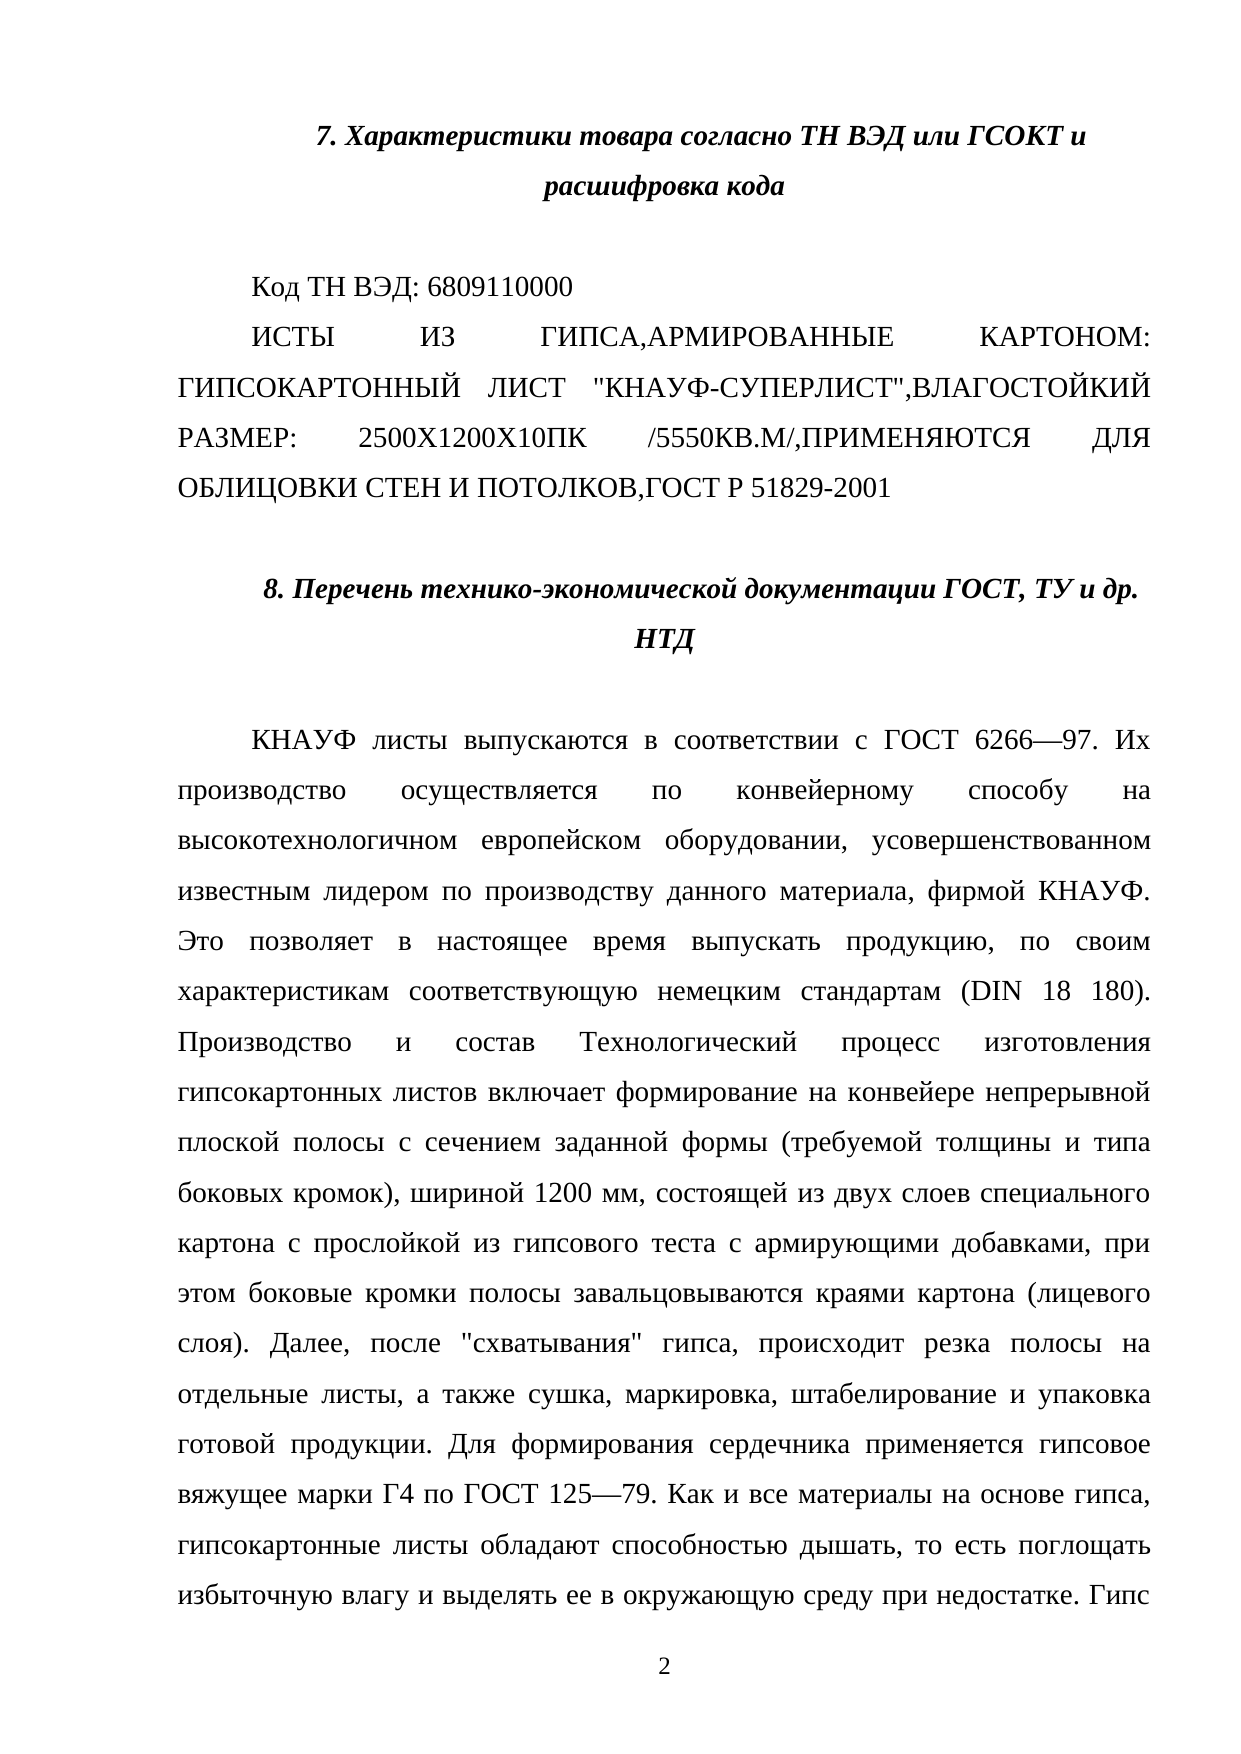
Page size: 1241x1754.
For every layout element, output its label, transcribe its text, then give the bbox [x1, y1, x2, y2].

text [177, 722, 1152, 1611]
text Код ТН ВЭД: 6809110000 [177, 269, 1152, 303]
text 8. Перечень технико-экономической документации ГОСТ, ТУ и др. НТД [177, 571, 1152, 655]
text ИСТЫ ИЗ ГИПСА,АРМИРОВАННЫЕ КАРТОНОМ: ГИПСОКАРТОННЫЙ ЛИСТ "КНАУФ-СУПЕРЛИСТ",ВЛАГОСТОЙКИЙ РАЗМЕР: 2500Х1200Х10ПК /5550КВ.М/,ПРИМЕНЯЮТСЯ ДЛЯ ОБЛИЦОВКИ СТЕН И ПОТОЛКОВ,ГОСТ Р 51829-2001 [177, 319, 1152, 504]
text 7. Характеристики товара согласно ТН ВЭД или ГСОКТ и расшифровка кода [177, 118, 1152, 202]
